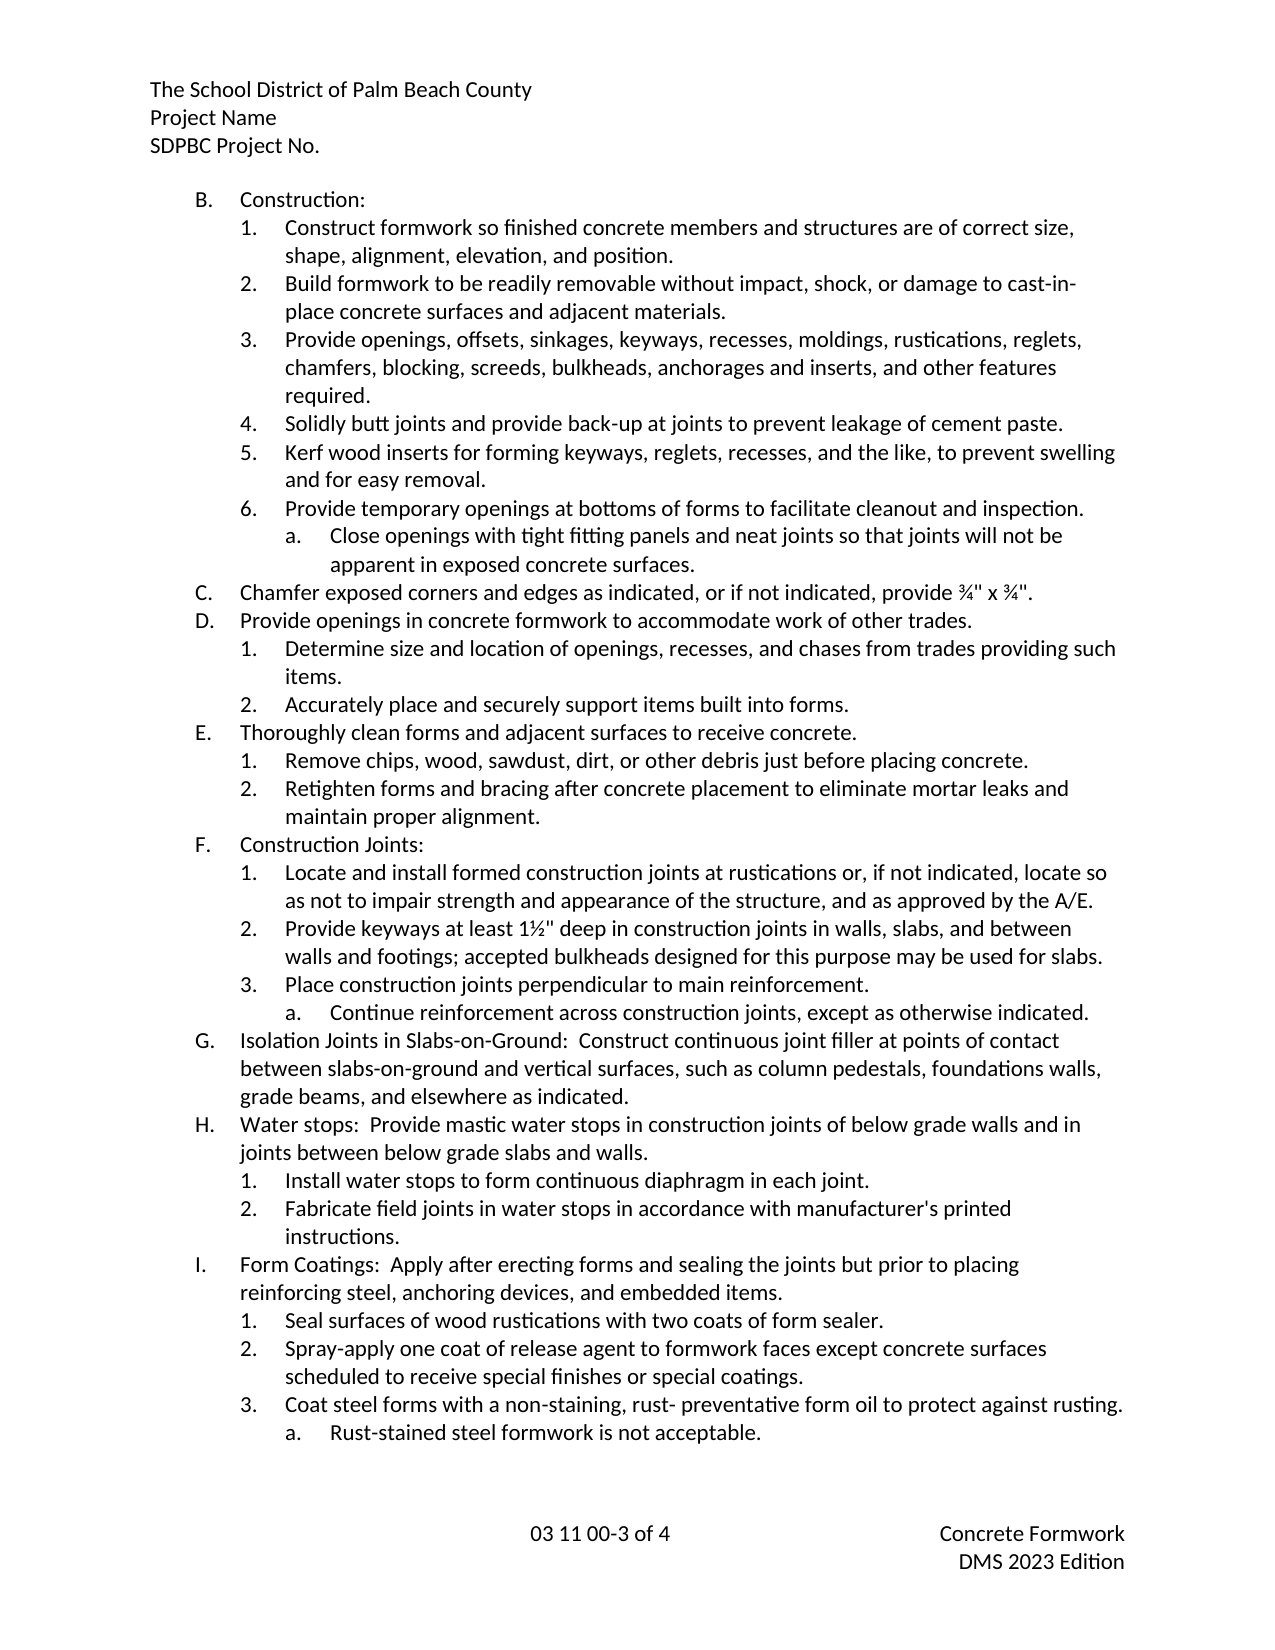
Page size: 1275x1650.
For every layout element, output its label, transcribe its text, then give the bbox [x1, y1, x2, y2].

list Kerf wood inserts for forming keyways, reglets, recesses, and the like, to prevent swelling and for easy removal. [240, 438, 1125, 494]
list Construction: [195, 185, 1125, 213]
list Install water stops to form continuous diaphragm in each joint. [240, 1166, 1125, 1194]
list Retighten forms and bracing after concrete placement to eliminate mortar leaks and maintain proper alignment. [240, 774, 1125, 830]
list Water stops: Provide mastic water stops in construction joints of below grade walls and in joints between below grade slabs and walls. [195, 1110, 1125, 1166]
list Fabricate field joints in water stops in accordance with manufacturer's printed instructions. [240, 1194, 1125, 1250]
list Remove chips, wood, sawdust, dirt, or other debris just before placing concrete. [240, 746, 1125, 774]
list Rust-stained steel formwork is not acceptable. [285, 1418, 1125, 1446]
list Provide keyways at least 1½" deep in construction joints in walls, slabs, and between walls and footings; accepted bulkheads designed for this purpose may be used for slabs. [240, 914, 1125, 970]
list Continue reinforcement across construction joints, except as otherwise indicated. [285, 998, 1125, 1026]
list Accurately place and securely support items built into forms. [240, 690, 1125, 718]
list Construct formwork so finished concrete members and structures are of correct size, shape, alignment, elevation, and position. [240, 213, 1125, 269]
list Seal surfaces of wood rustications with two coats of form sealer. [240, 1306, 1125, 1334]
list Spray-apply one coat of release agent to formwork faces except concrete surfaces scheduled to receive special finishes or special coatings. [240, 1334, 1125, 1390]
list Place construction joints perpendicular to main reinforcement. [240, 970, 1125, 998]
list Isolation Joints in Slabs-on-Ground: Construct continuous joint filler at points of contact between slabs-on-ground and vertical surfaces, such as column pedestals, foundations walls, grade beams, and elsewhere as indicated. [195, 1026, 1125, 1110]
list Construction Joints: [195, 830, 1125, 858]
list Coat steel forms with a non-staining, rust- preventative form oil to protect against rusting. [240, 1390, 1125, 1418]
list Determine size and location of openings, recesses, and chases from trades providing such items. [240, 634, 1125, 690]
list Locate and install formed construction joints at rustications or, if not indicated, locate so as not to impair strength and appearance of the structure, and as approved by the A/E. [240, 858, 1125, 914]
list Solidly butt joints and provide back-up at joints to prevent leakage of cement paste. [240, 409, 1125, 438]
list Close openings with tight fitting panels and neat joints so that joints will not be apparent in exposed concrete surfaces. [285, 522, 1125, 578]
list Provide temporary openings at bottoms of forms to facilitate cleanout and inspection. [240, 494, 1125, 522]
list Provide openings in concrete formwork to accommodate work of other trades. [195, 606, 1125, 634]
list Form Coatings: Apply after erecting forms and sealing the joints but prior to placing reinforcing steel, anchoring devices, and embedded items. [195, 1250, 1125, 1306]
list Chamfer exposed corners and edges as indicated, or if not indicated, provide ¾" x ¾". [195, 578, 1125, 606]
list Build formwork to be readily removable without impact, shock, or damage to cast-in-place concrete surfaces and adjacent materials. [240, 269, 1125, 326]
list Thoroughly clean forms and adjacent surfaces to receive concrete. [195, 718, 1125, 746]
list Provide openings, offsets, sinkages, keyways, recesses, moldings, rustications, reglets, chamfers, blocking, screeds, bulkheads, anchorages and inserts, and other features required. [240, 326, 1125, 409]
